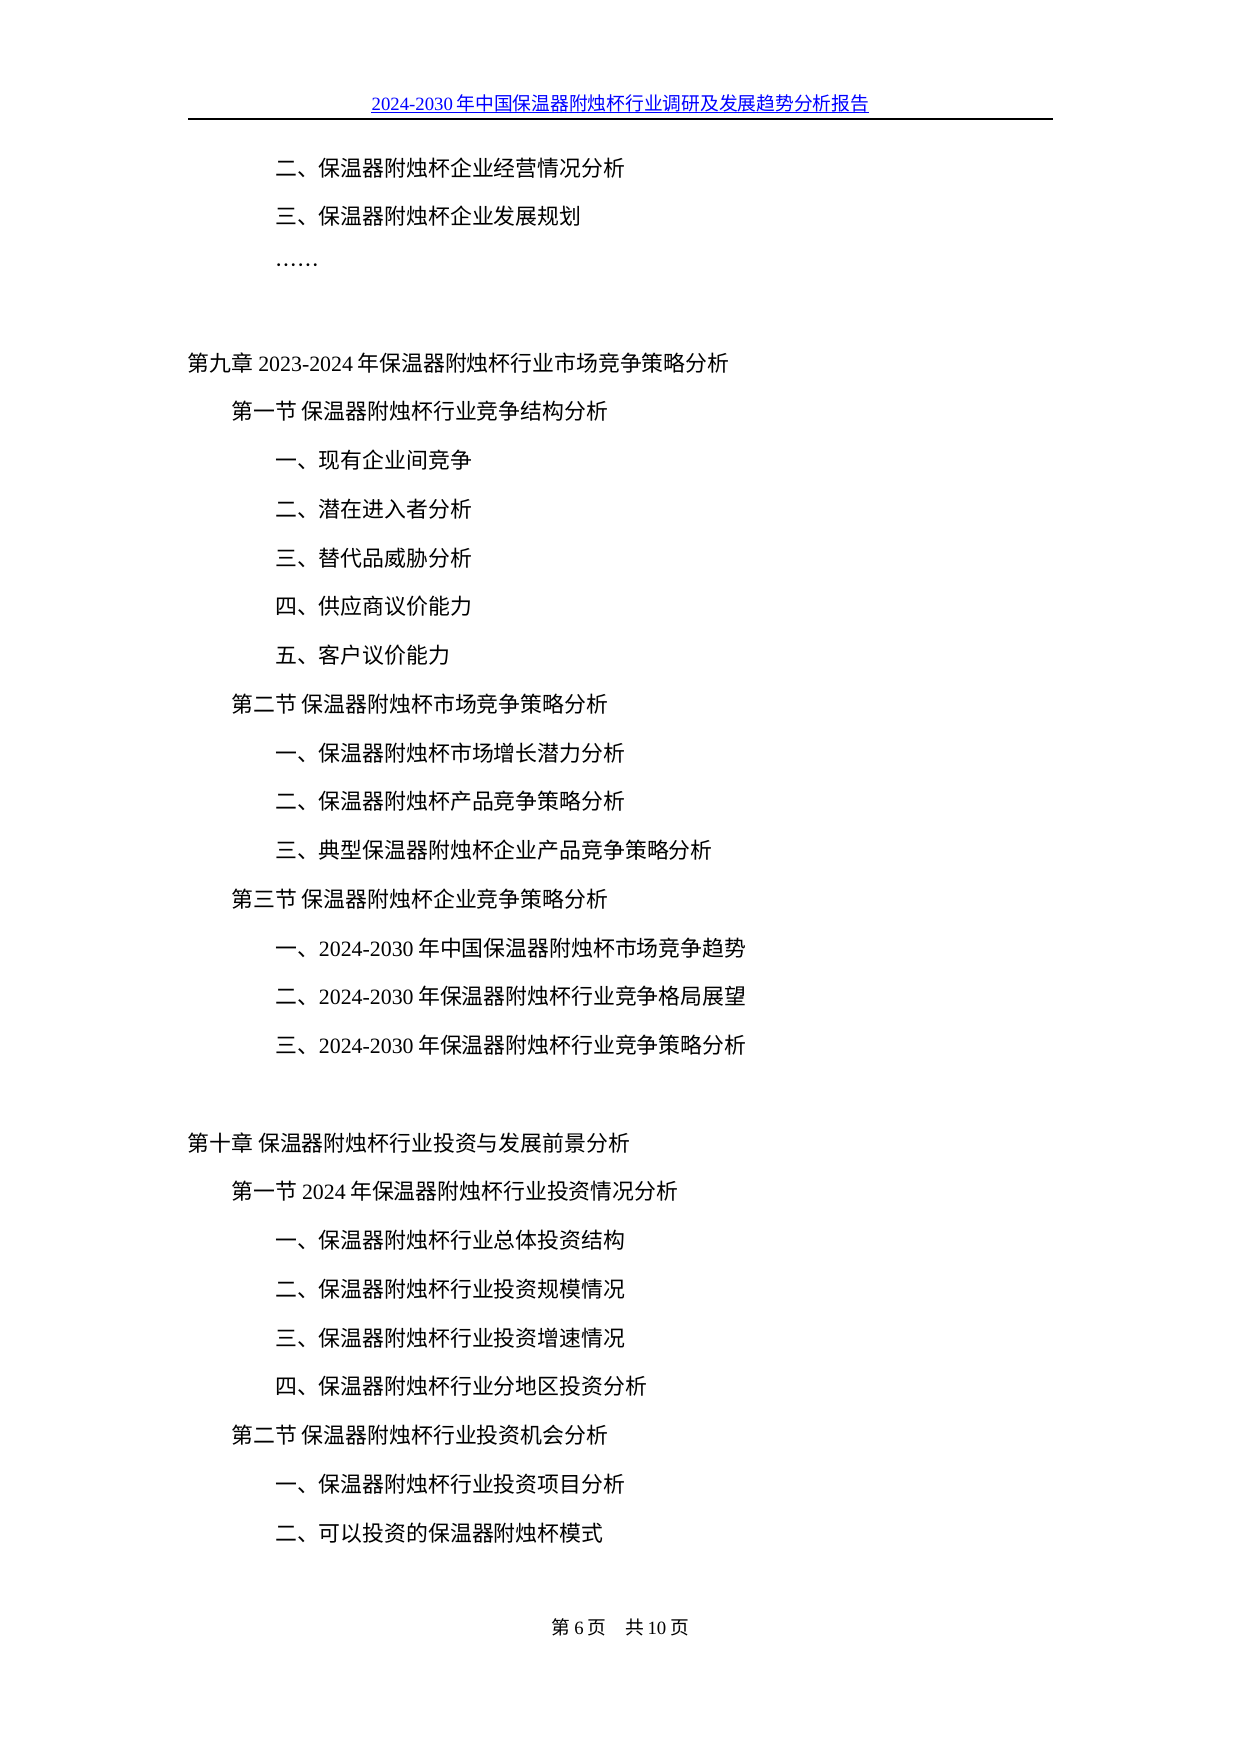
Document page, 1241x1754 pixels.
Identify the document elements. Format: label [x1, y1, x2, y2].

text [187, 150, 1053, 1548]
